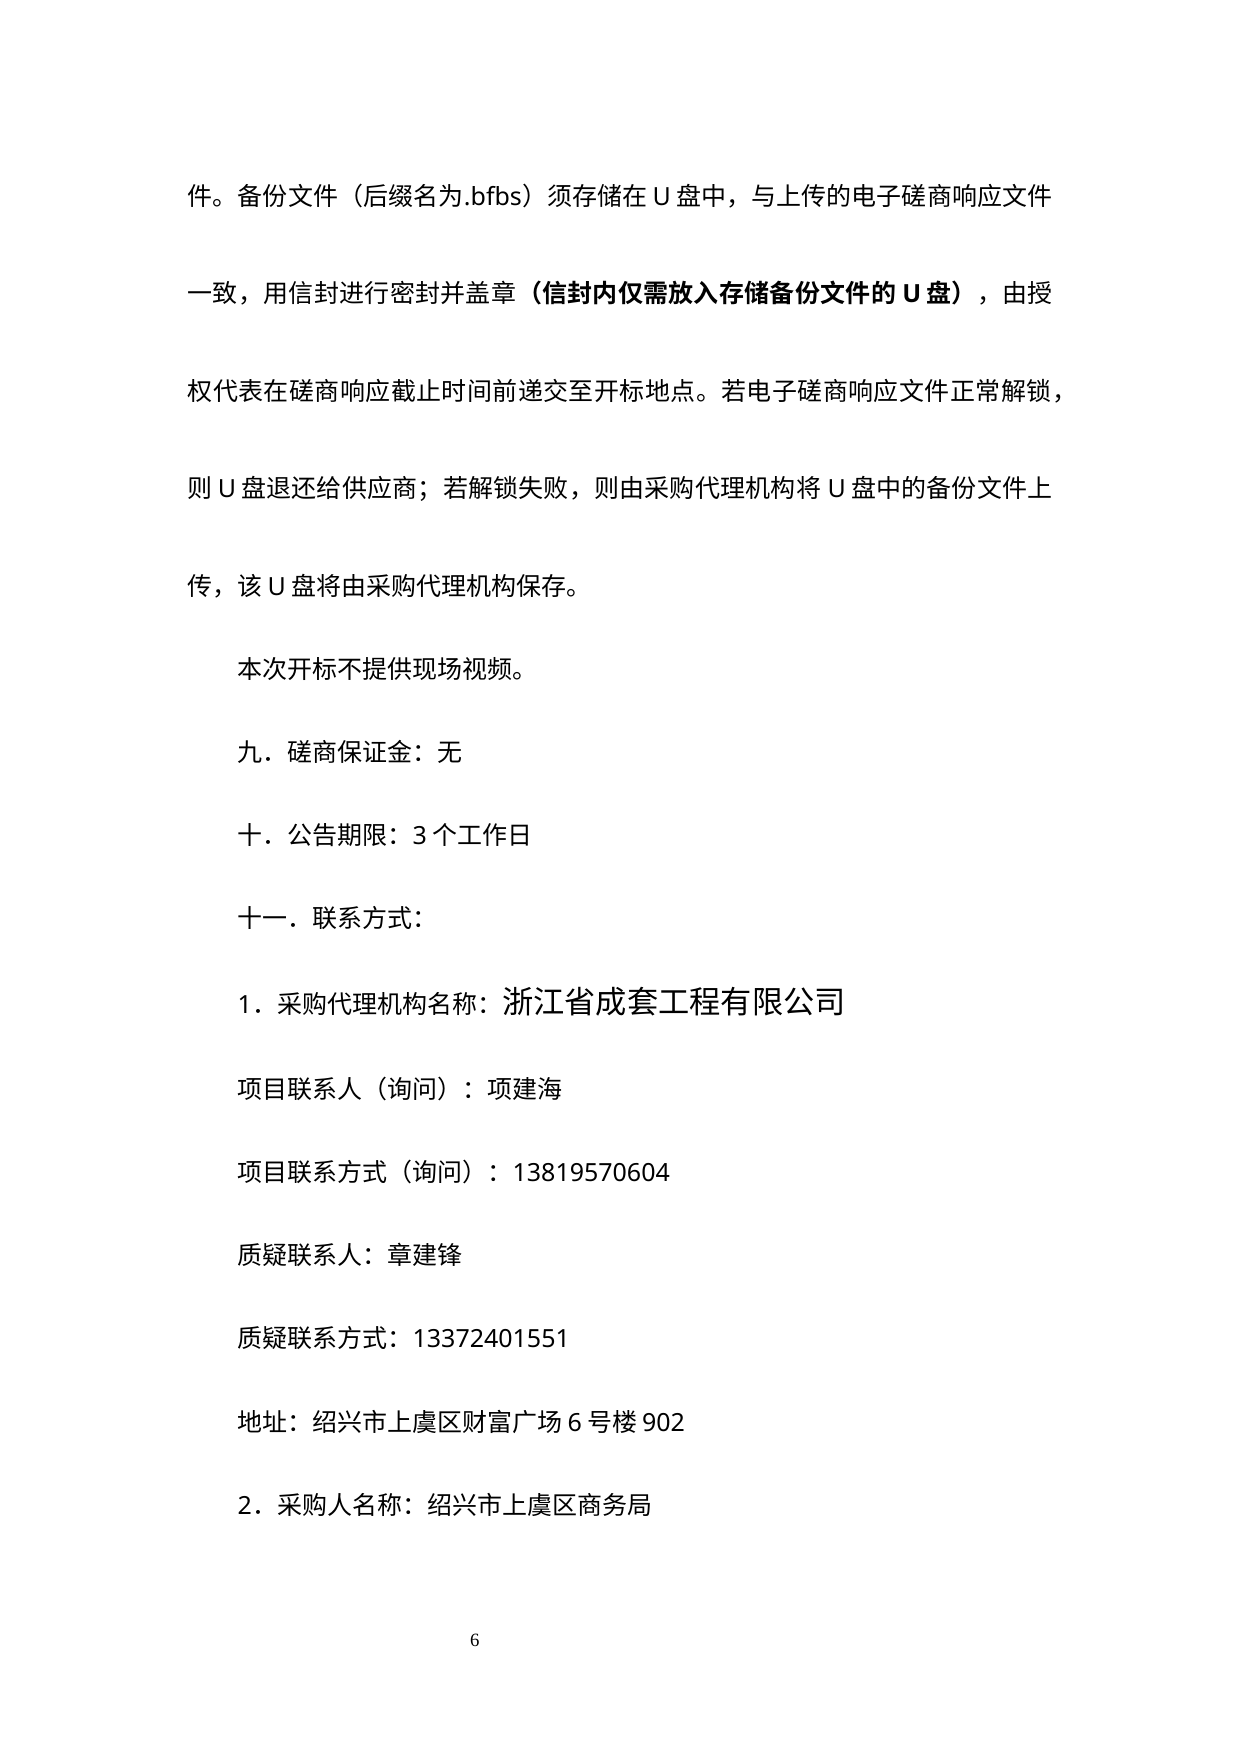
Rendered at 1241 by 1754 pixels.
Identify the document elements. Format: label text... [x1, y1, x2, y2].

text 十一．联系方式： [187, 884, 1053, 949]
text 质疑联系人：章建锋 [187, 1221, 1053, 1286]
text 1．采购代理机构名称：浙江省成套工程有限公司 [187, 968, 1053, 1033]
text 质疑联系方式：13372401551 [187, 1304, 1053, 1369]
text 本次开标不提供现场视频。 [187, 635, 1053, 700]
text 项目联系方式（询问）：13819570604 [187, 1138, 1053, 1203]
text 地址：绍兴市上虞区财富广场6号楼902 [187, 1388, 1053, 1453]
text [187, 162, 1053, 617]
text 项目联系人（询问）：项建海 [187, 1055, 1053, 1120]
text 九．磋商保证金：无 [187, 718, 1053, 783]
text 十．公告期限：3个工作日 [187, 801, 1053, 866]
text 2．采购人名称：绍兴市上虞区商务局 [187, 1471, 1053, 1536]
